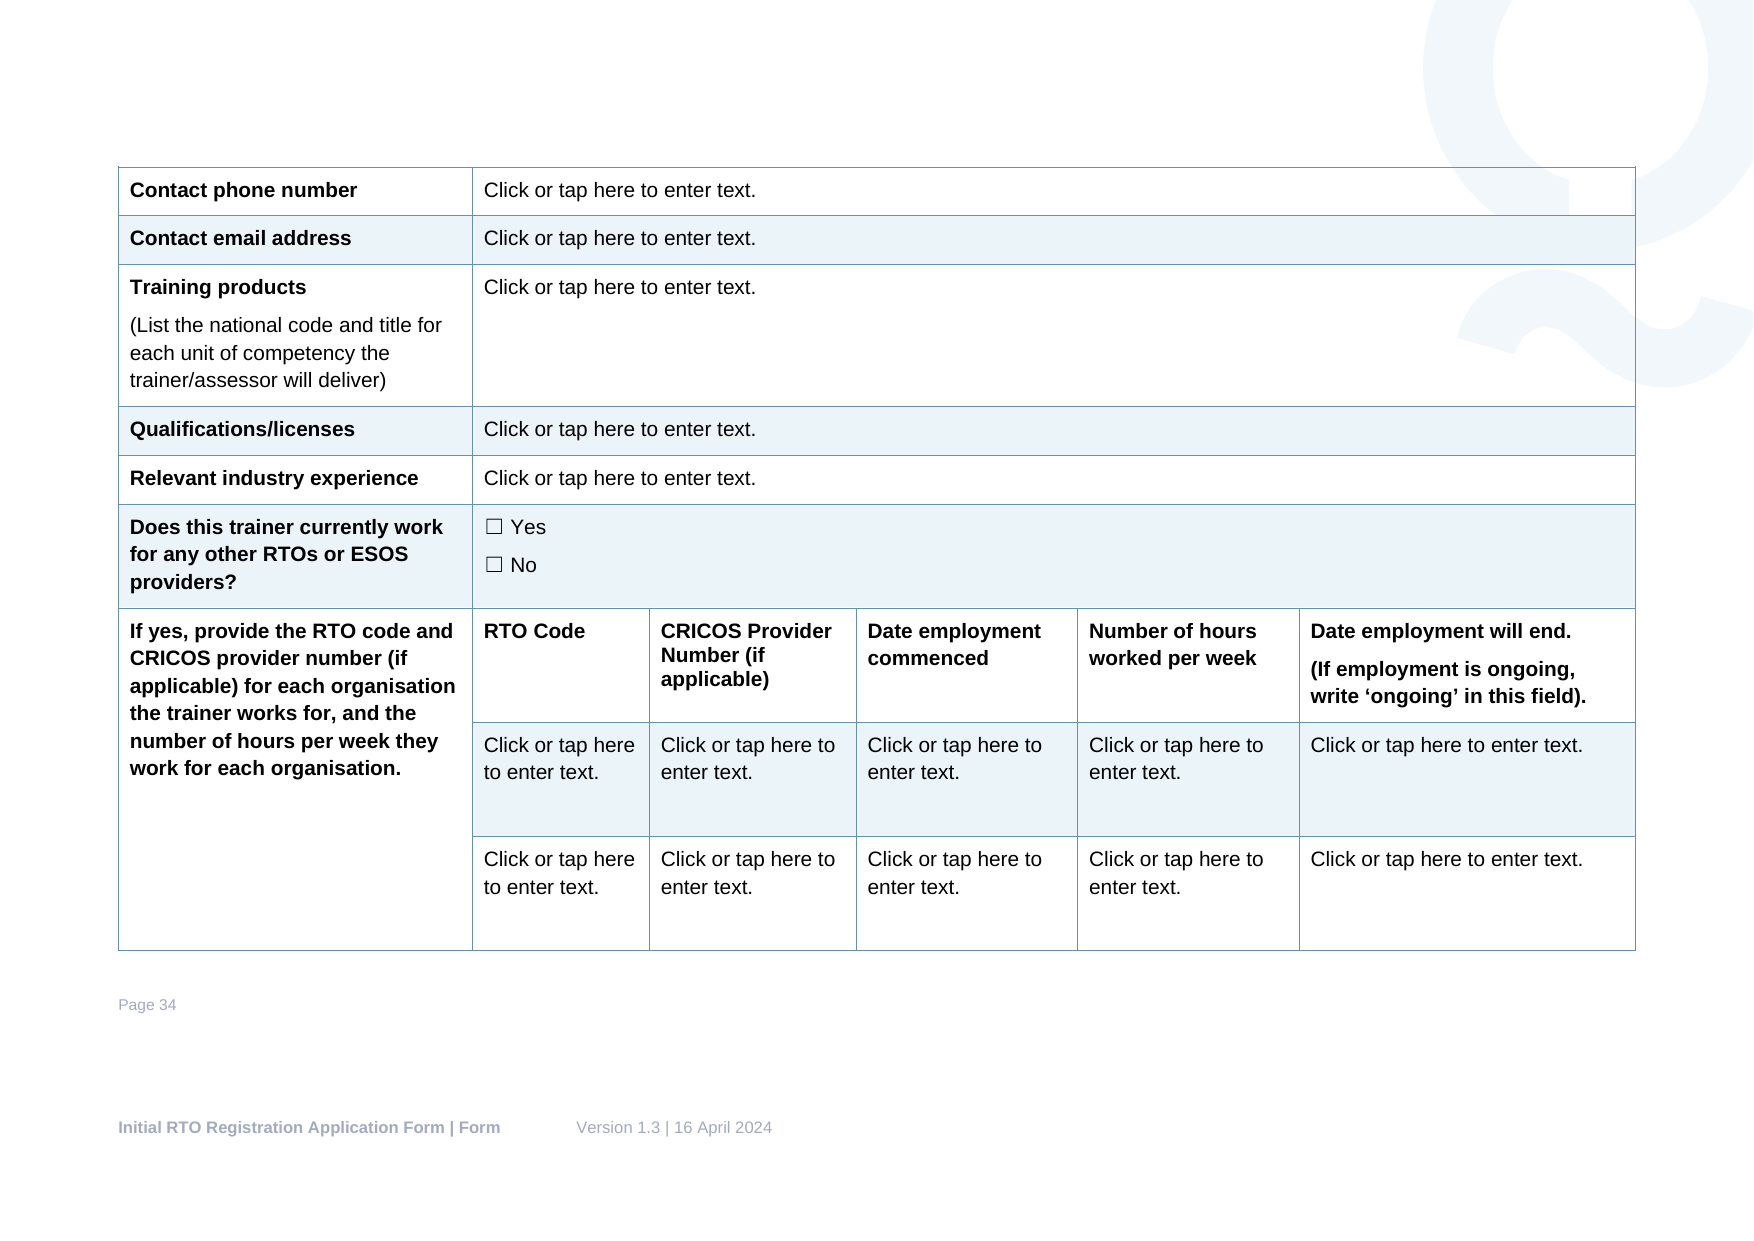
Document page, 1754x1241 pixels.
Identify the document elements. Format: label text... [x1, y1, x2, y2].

table_cell [473, 723, 649, 836]
table_cell Date employment will end. (If employment is ongoing, write ‘ongoing’ in this field). [1300, 609, 1635, 722]
table_cell Number of hours worked per week [1078, 609, 1299, 722]
table_cell Yes No [473, 505, 1635, 607]
table_cell [473, 837, 649, 950]
table_cell [1078, 723, 1299, 836]
table_cell [473, 168, 1635, 215]
table_cell RTO Code [473, 609, 649, 722]
table_cell CRICOS Provider Number (if applicable) [650, 609, 856, 722]
table_cell [1300, 723, 1635, 836]
table_cell [650, 723, 856, 836]
table_cell [473, 407, 1635, 455]
picture [1421, 0, 1754, 390]
table_cell [473, 265, 1635, 406]
table_cell If yes, provide the RTO code and CRICOS provider number (if applicable) for each organisation the trainer works for, and the number of hours per week they work for each organisation. [119, 609, 472, 950]
table_cell Contact email address [119, 216, 472, 264]
table_cell Date employment commenced [857, 609, 1077, 722]
table_cell Qualifications/licenses [119, 407, 472, 455]
table_cell [650, 837, 856, 950]
table_cell [1300, 837, 1635, 950]
table_cell Does this trainer currently work for any other RTOs or ESOS providers? [119, 505, 472, 607]
table_cell [473, 216, 1635, 264]
table_cell [1078, 837, 1299, 950]
table_cell Training products (List the national code and title for each unit of competency the trainer/assessor will deliver) [119, 265, 472, 406]
table_cell [473, 456, 1635, 504]
table_cell Relevant industry experience [119, 456, 472, 504]
table_cell Contact phone number [119, 168, 472, 215]
table_cell [857, 837, 1077, 950]
table_cell [857, 723, 1077, 836]
